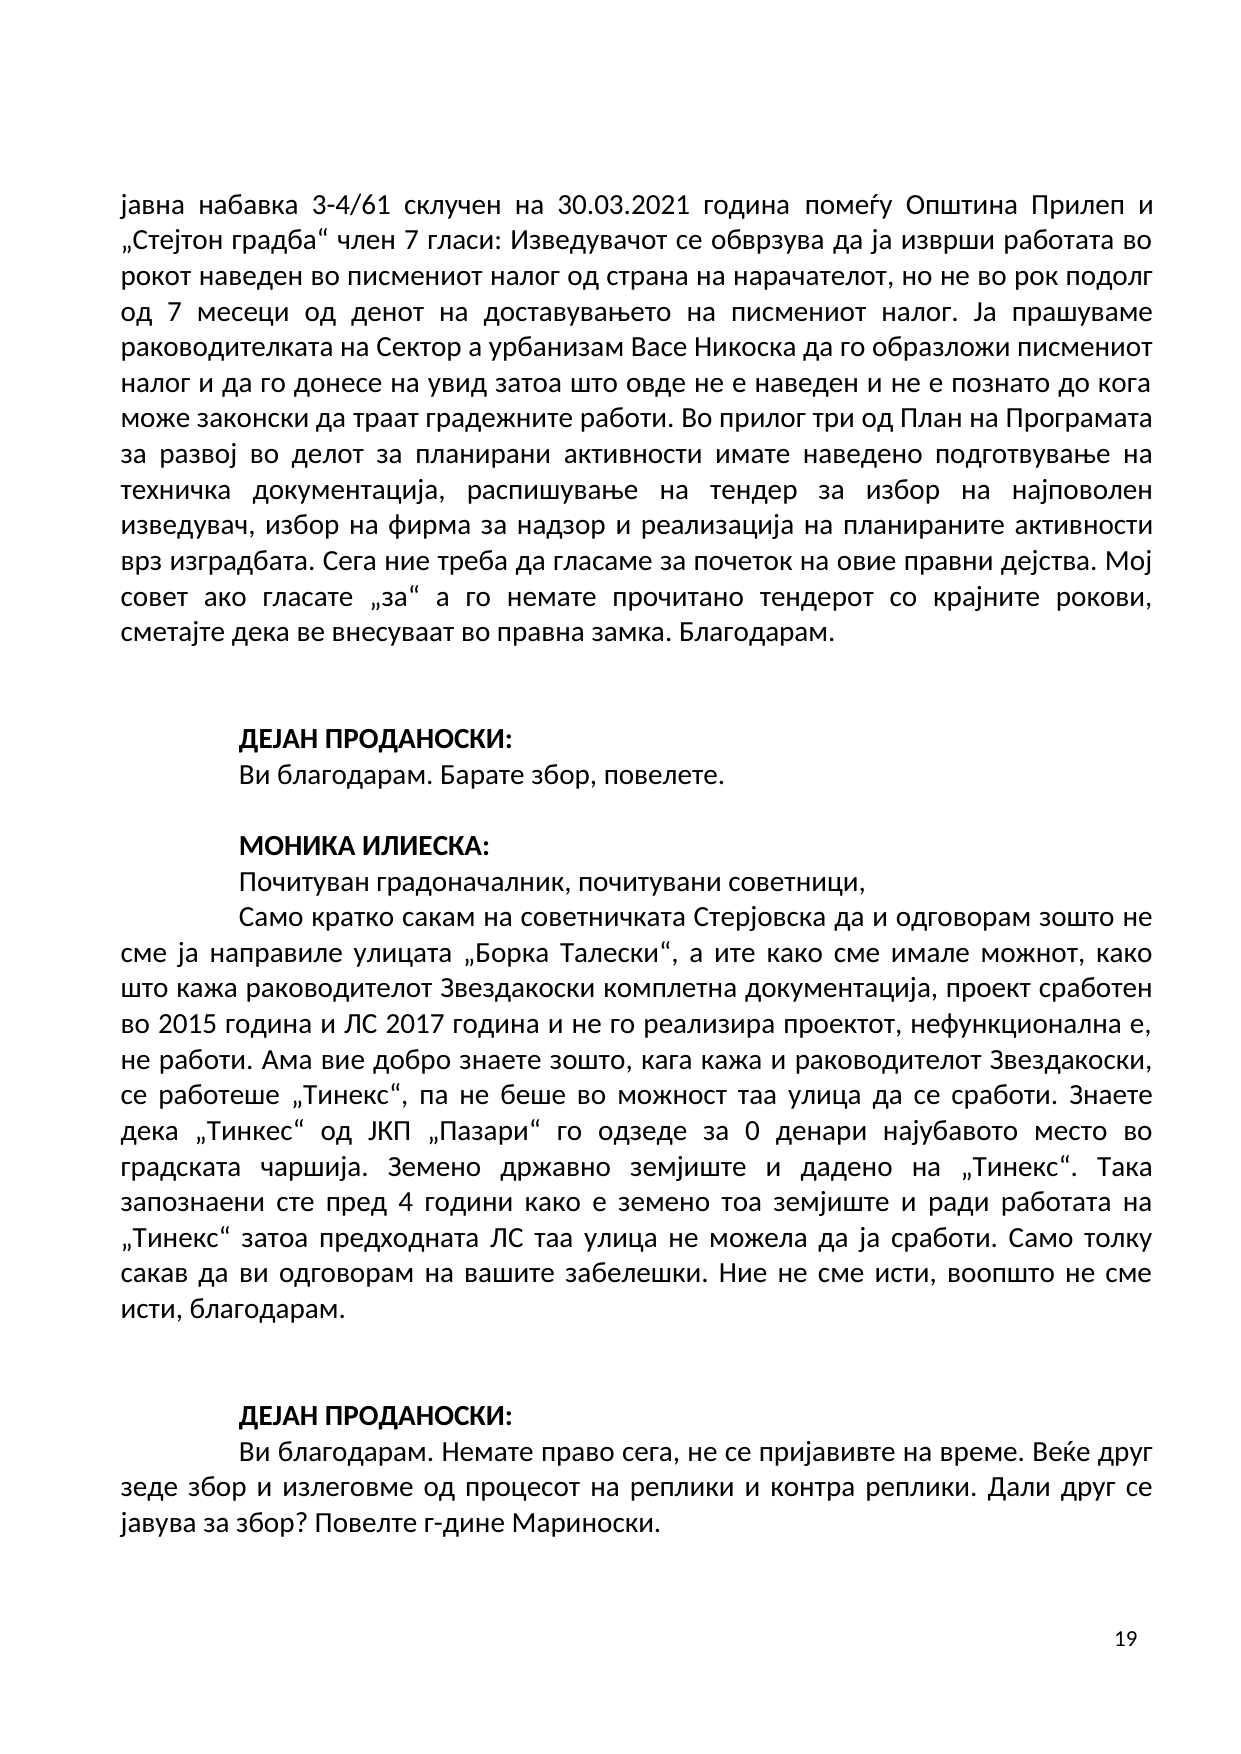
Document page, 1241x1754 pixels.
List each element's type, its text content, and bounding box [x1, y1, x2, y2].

list ДЕЈАН ПРОДАНОСКИ: [120, 1397, 1154, 1433]
list МОНИКА ИЛИЕСКА: [120, 827, 1154, 863]
list ДЕЈАН ПРОДАНОСКИ: [120, 720, 1154, 756]
list Само кратко сакам на советничката Стерјовска да и одговорам зошто не сме ја направиле улицата „Борка Талески“, а ите како сме имале можнот, како што кажа раководителот Звездакоски комплетна документација, проект сработен во 2015 година и ЛС 2017 година и не го реализира проектот, нефункционална е, не работи. Ама вие добро знаете зошто, кага кажа и раководителот Звездакоски, се работеше „Тинекс“, па не беше во можност таа улица да се сработи. Знаете дека „Тинкес“ од ЈКП „Пазари“ го одзеде за 0 денари најубавото место во градската чаршија. Земено државно земјиште и дадено на „Тинекс“. Така запознаени сте пред 4 години како е земено тоа земјиште и ради работата на „Тинекс“ затоа предходната ЛС таа улица не можела да ја сработи. Само толку сакав да ви одговорам на вашите забелешки. Ние не сме исти, воопшто не сме исти, благодарам. [120, 898, 1154, 1326]
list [120, 186, 1154, 649]
list Почитуван градоначалник, почитувани советници, [120, 863, 1154, 898]
list Ви благодарам. Барате збор, повелете. [120, 756, 1154, 791]
list Ви благодарам. Немате право сега, не се пријавивте на време. Веќе друг зеде збор и излеговме од процесот на реплики и контра реплики. Дали друг се јавува за збор? Повелте г-дине Мариноски. [120, 1433, 1154, 1539]
